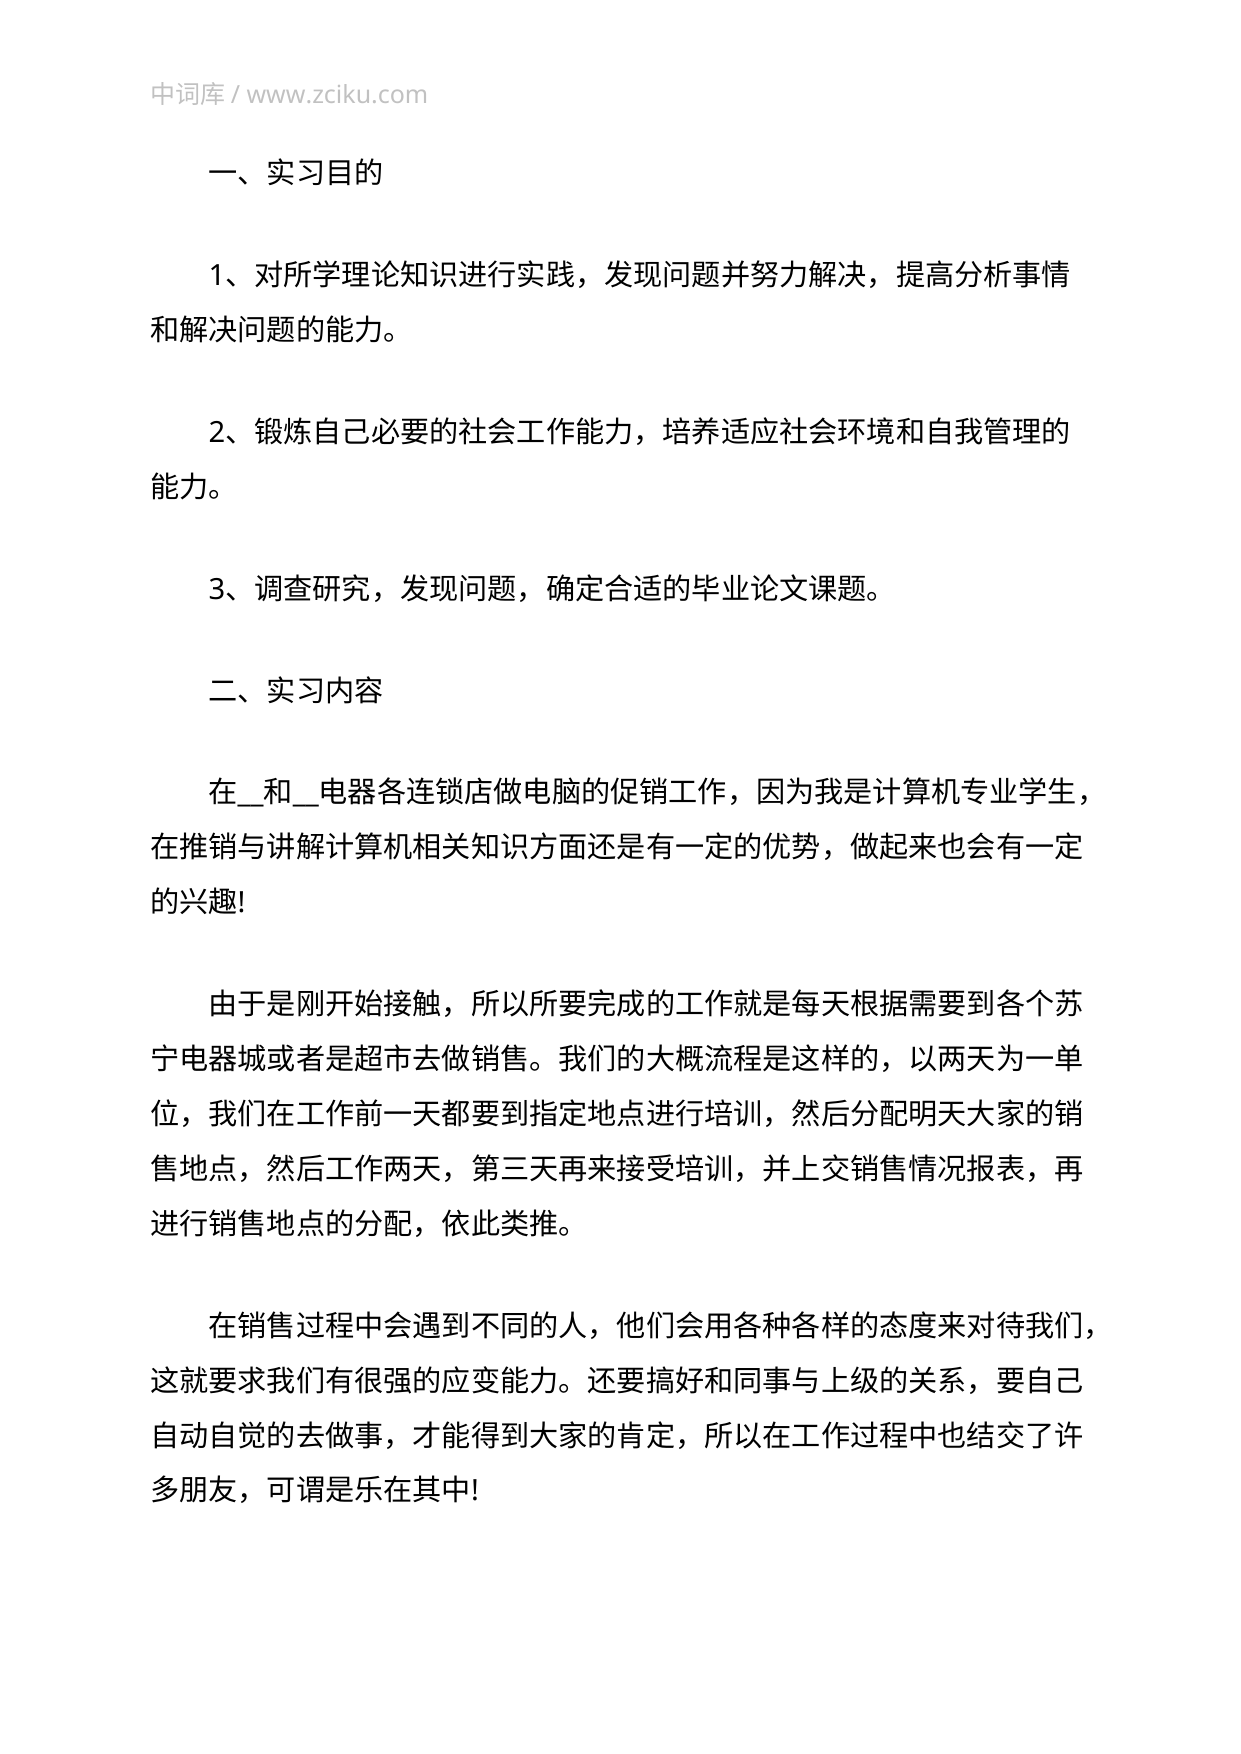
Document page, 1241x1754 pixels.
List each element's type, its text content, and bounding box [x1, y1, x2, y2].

text 一、实习目的 [150, 150, 1090, 192]
text 在销售过程中会遇到不同的人，他们会用各种各样的态度来对待我们，这就要求我们有很强的应变能力。还要搞好和同事与上级的关系，要自己自动自觉的去做事，才能得到大家的肯定，所以在工作过程中也结交了许多朋友，可谓是乐在其中! [150, 1302, 1090, 1509]
text 由于是刚开始接触，所以所要完成的工作就是每天根据需要到各个苏宁电器城或者是超市去做销售。我们的大概流程是这样的，以两天为一单位，我们在工作前一天都要到指定地点进行培训，然后分配明天大家的销售地点，然后工作两天，第三天再来接受培训，并上交销售情况报表，再进行销售地点的分配，依此类推。 [150, 981, 1090, 1243]
text 2、锻炼自己必要的社会工作能力，培养适应社会环境和自我管理的能力。 [150, 408, 1090, 506]
text 3、调查研究，发现问题，确定合适的毕业论文课题。 [150, 565, 1090, 608]
text 在__和__电器各连锁店做电脑的促销工作，因为我是计算机专业学生，在推销与讲解计算机相关知识方面还是有一定的优势，做起来也会有一定的兴趣! [150, 769, 1090, 921]
text 二、实习内容 [150, 667, 1090, 709]
text 1、对所学理论知识进行实践，发现问题并努力解决，提高分析事情和解决问题的能力。 [150, 252, 1090, 349]
